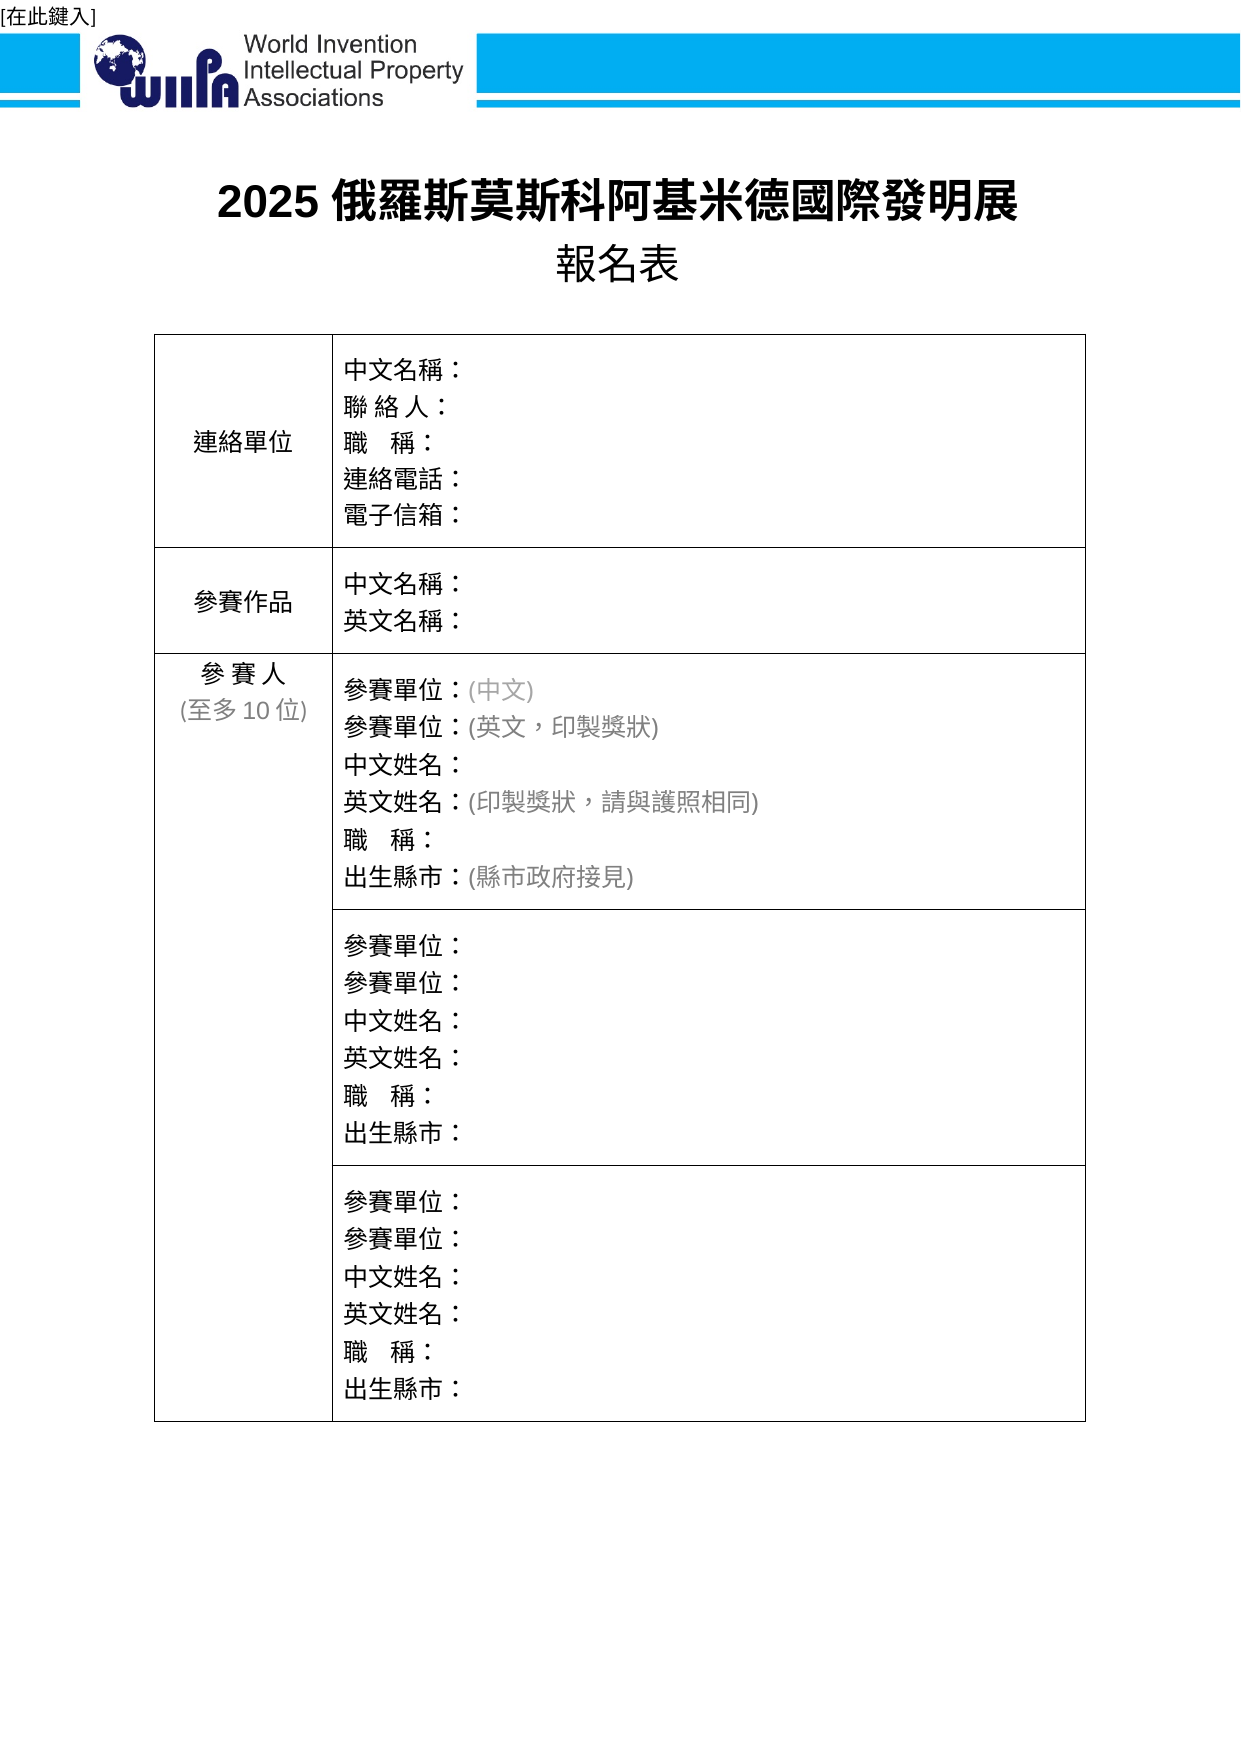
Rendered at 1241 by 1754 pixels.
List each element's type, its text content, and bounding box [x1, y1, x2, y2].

picture [0, 30, 1241, 112]
table_header 中文名稱： 聯 絡 人： 職 稱： 連絡電話： 電子信箱： [333, 335, 1085, 547]
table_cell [333, 1166, 1085, 1421]
table_header 連絡單位 [155, 335, 332, 547]
table_cell 參賽作品 [155, 548, 332, 653]
table_cell 參賽單位： 參賽單位： 中文姓名： 英文姓名： 職 稱： 出生縣市： [333, 910, 1085, 1165]
table_cell 參賽單位：(中文) 參賽單位：(英文，印製獎狀) 中文姓名： 英文姓名：(印製獎狀，請與護照相同) 職 稱： 出生縣市：(縣市政府接見) [333, 654, 1085, 909]
table_cell 中文名稱： 英文名稱： [333, 548, 1085, 653]
table_cell 參 賽 人 (至多10位) [155, 654, 332, 1421]
